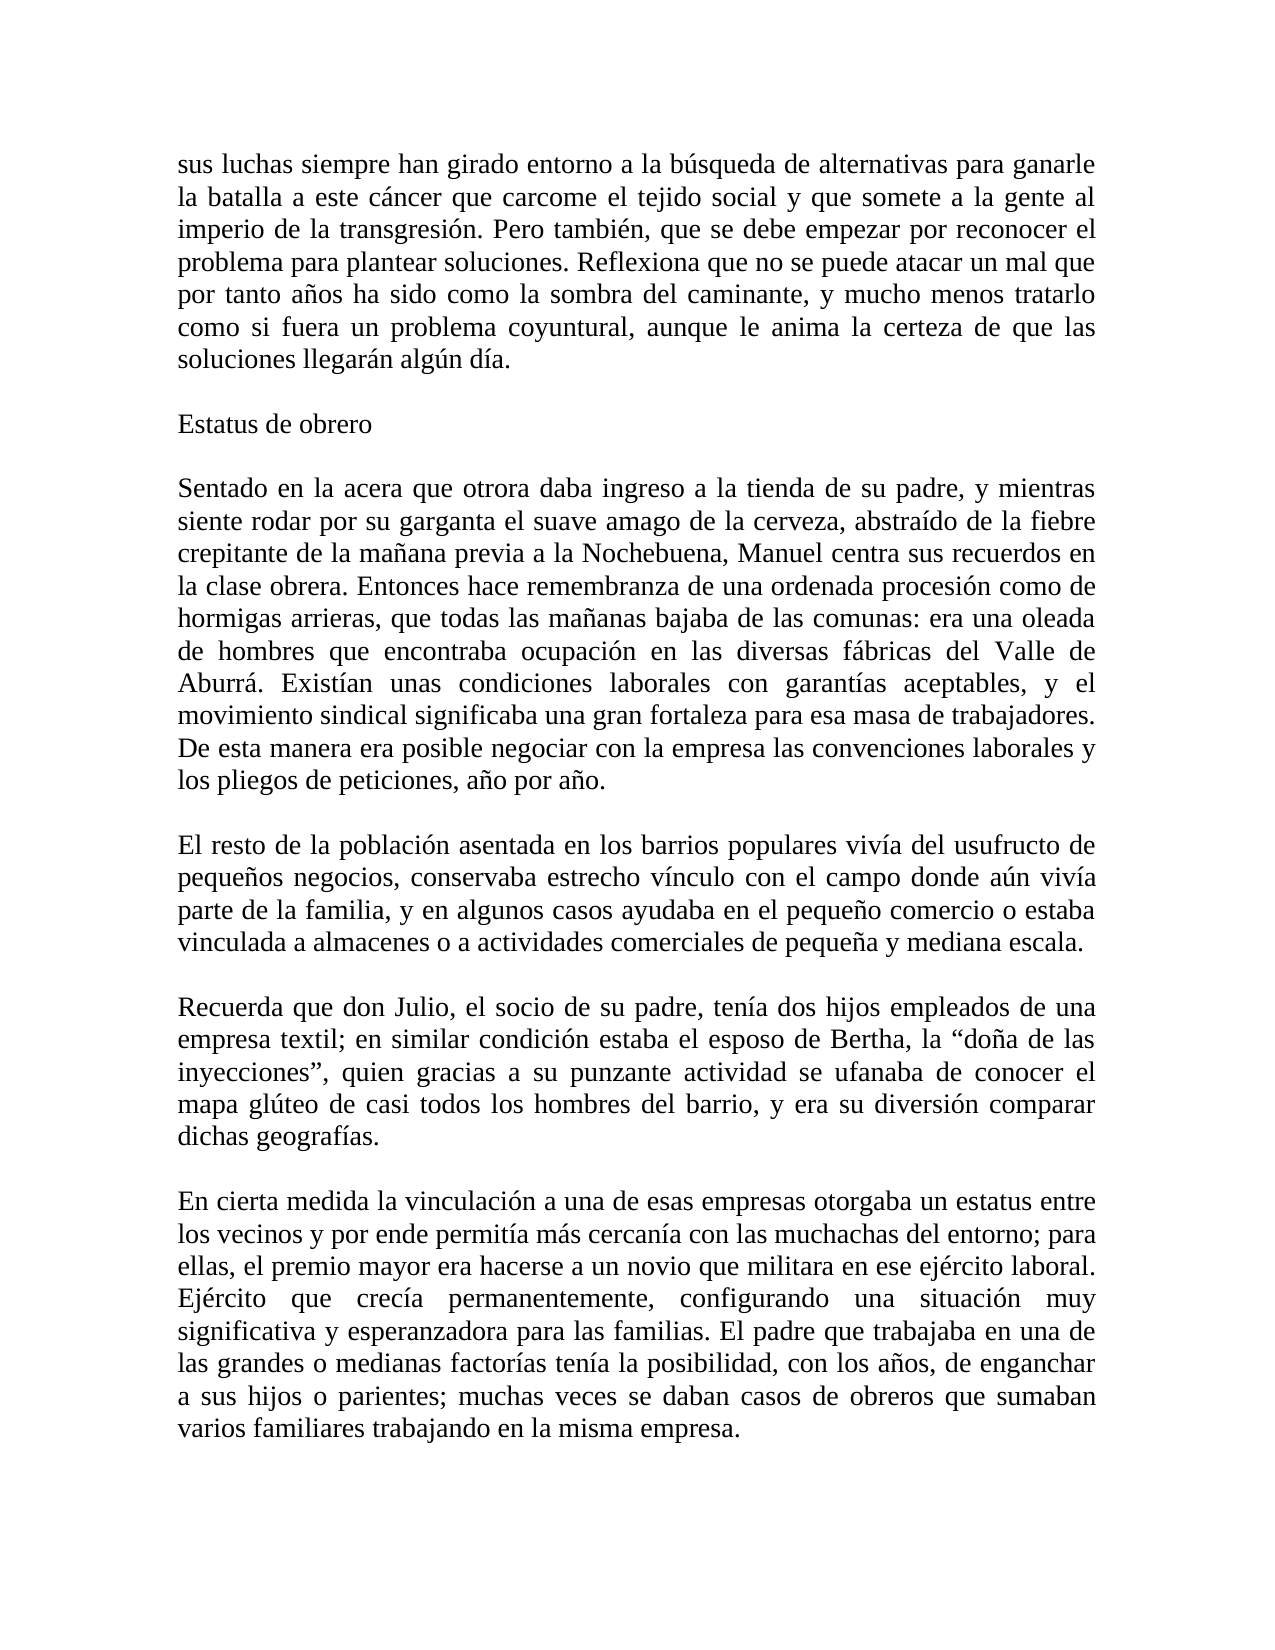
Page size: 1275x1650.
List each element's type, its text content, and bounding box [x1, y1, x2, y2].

text Estatus de obrero [177, 407, 1098, 439]
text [177, 148, 1098, 374]
text El resto de la población asentada en los barrios populares vivía del usufructo de pequeños negocios, conservaba estrecho vínculo con el campo donde aún vivía parte de la familia, y en algunos casos ayudaba en el pequeño comercio o estaba vinculada a almacenes o a actividades comerciales de pequeña y mediana escala. [177, 828, 1098, 957]
text Recuerda que don Julio, el socio de su padre, tenía dos hijos empleados de una empresa textil; en similar condición estaba el esposo de Bertha, la “doña de las inyecciones”, quien gracias a su punzante actividad se ufanaba de conocer el mapa glúteo de casi todos los hombres del barrio, y era su diversión comparar dichas geografías. [177, 990, 1098, 1152]
text Sentado en la acera que otrora daba ingreso a la tienda de su padre, y mientras siente rodar por su garganta el suave amago de la cerveza, abstraído de la fiebre crepitante de la mañana previa a la Nochebuena, Manuel centra sus recuerdos en la clase obrera. Entonces hace remembranza de una ordenada procesión como de hormigas arrieras, que todas las mañanas bajaba de las comunas: era una oleada de hombres que encontraba ocupación en las diversas fábricas del Valle de Aburrá. Existían unas condiciones laborales con garantías aceptables, y el movimiento sindical significaba una gran fortaleza para esa masa de trabajadores. De esta manera era posible negociar con la empresa las convenciones laborales y los pliegos de peticiones, año por año. [177, 472, 1098, 796]
text En cierta medida la vinculación a una de esas empresas otorgaba un estatus entre los vecinos y por ende permitía más cercanía con las muchachas del entorno; para ellas, el premio mayor era hacerse a un novio que militara en ese ejército laboral. Ejército que crecía permanentemente, configurando una situación muy significativa y esperanzadora para las familias. El padre que trabajaba en una de las grandes o medianas factorías tenía la posibilidad, con los años, de enganchar a sus hijos o parientes; muchas veces se daban casos de obreros que sumaban varios familiares trabajando en la misma empresa. [177, 1184, 1098, 1443]
